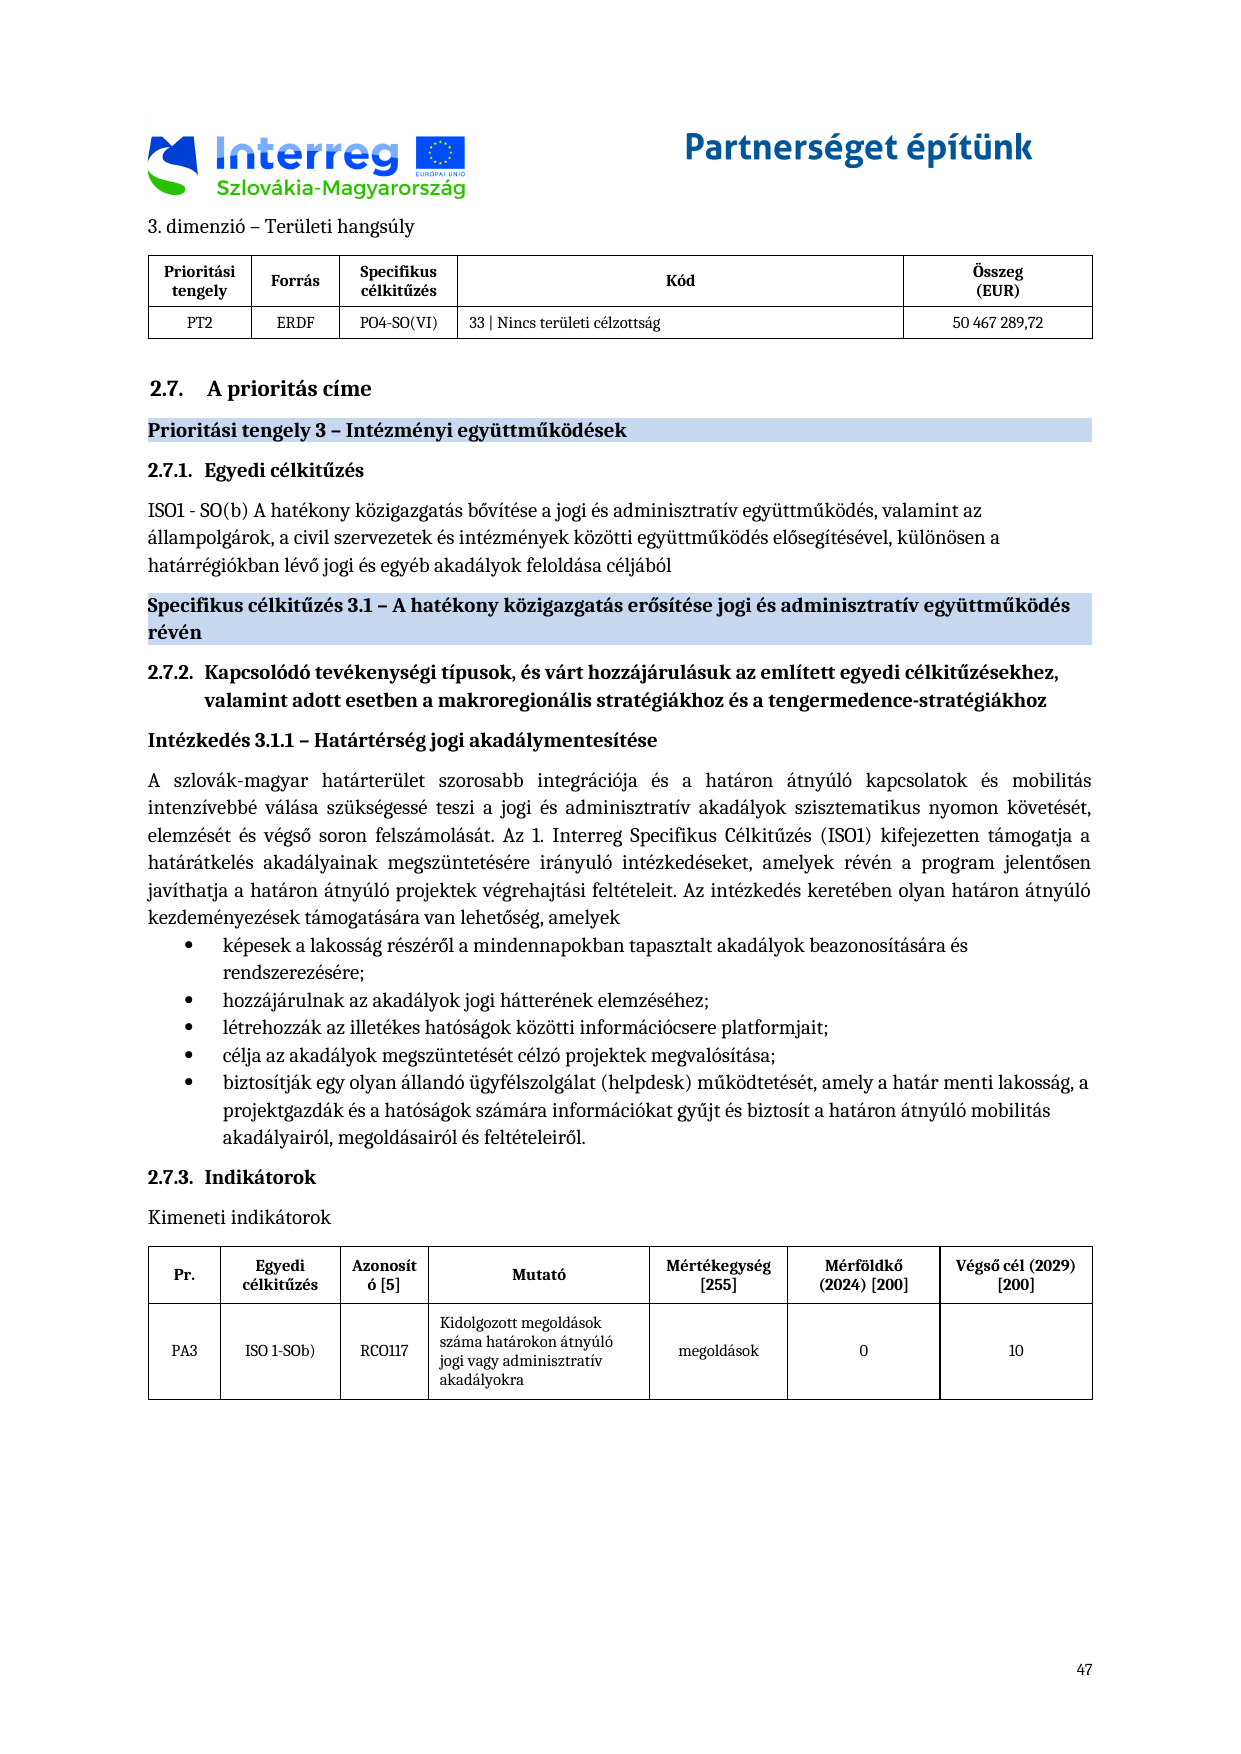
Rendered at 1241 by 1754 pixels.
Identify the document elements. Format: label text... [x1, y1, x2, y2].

table_header Egyedi célkitűzés [221, 1247, 340, 1303]
table_header Összeg (EUR) [904, 256, 1092, 306]
table_cell 0 [788, 1304, 939, 1398]
list hozzájárulnak az akadályok jogi hátterének elemzéséhez; [185, 988, 1092, 1012]
table_cell 10 [941, 1304, 1092, 1398]
text A szlovák-magyar határterület szorosabb integrációja és a határon átnyúló kapcsolatok és mobilitás intenzívebbé válása szükségessé teszi a jogi és adminisztratív akadályok szisztematikus nyomon követését, elemzését és végső soron felszámolását. Az 1. Interreg Specifikus Célkitűzés (ISO1) kifejezetten támogatja a határátkelés akadályainak megszüntetésére irányuló intézkedéseket, amelyek révén a program jelentősen javíthatja a határon átnyúló projektek végrehajtási feltételeit. Az intézkedés keretében olyan határon átnyúló kezdeményezések támogatására van lehetőség, amelyek [148, 768, 1092, 930]
table_cell ISO 1-SOb) [221, 1304, 340, 1398]
table_cell RCO117 [341, 1304, 428, 1398]
list célja az akadályok megszüntetését célzó projektek megvalósítása; [185, 1043, 1092, 1067]
list biztosítják egy olyan állandó ügyfélszolgálat (helpdesk) működtetését, amely a határ menti lakosság, a projektgazdák és a hatóságok számára információkat gyűjt és biztosít a határon átnyúló mobilitás akadályairól, megoldásairól és feltételeiről. [185, 1071, 1092, 1150]
list létrehozzák az illetékes hatóságok közötti információcsere platformjait; [185, 1016, 1092, 1040]
table_header Prioritási tengely [149, 256, 251, 306]
subtitle Kapcsolódó tevékenységi típusok, és várt hozzájárulásuk az említett egyedi célkitűzésekhez, valamint adott esetben a makroregionális stratégiákhoz és a tengermedence-stratégiákhoz [148, 661, 1092, 712]
subtitle Egyedi célkitűzés [148, 458, 1092, 482]
table_cell 33 | Nincs területi célzottság [458, 307, 903, 338]
subtitle A prioritás címe [150, 376, 1092, 402]
table_cell megoldások [650, 1304, 787, 1398]
table_header Kód [458, 256, 903, 306]
table_cell PT2 [149, 307, 251, 338]
table_cell PO4-SO(VI) [340, 307, 457, 338]
table_header Azonosító [5] [341, 1247, 428, 1303]
text Kimeneti indikátorok [148, 1206, 1092, 1230]
table_header Végső cél (2029) [200] [941, 1247, 1092, 1303]
table_header Mérföldkő (2024) [200] [788, 1247, 939, 1303]
text Prioritási tengely 3 – Intézményi együttműködések [148, 418, 1092, 442]
table_header Mutató [429, 1247, 649, 1303]
text ISO1 - SO(b) A hatékony közigazgatás bővítése a jogi és adminisztratív együttműködés, valamint az állampolgárok, a civil szervezetek és intézmények közötti együttműködés elősegítésével, különösen a határrégiókban lévő jogi és egyéb akadályok feloldása céljából [148, 498, 1092, 577]
picture [627, 102, 1093, 199]
table_header Forrás [252, 256, 339, 306]
subtitle Indikátorok [148, 1166, 1092, 1190]
list képesek a lakosság részéről a mindennapokban tapasztalt akadályok beazonosítására és rendszerezésére; [185, 933, 1092, 985]
table_header Specifikus célkitűzés [340, 256, 457, 306]
table_cell PA3 [149, 1304, 220, 1398]
table_header Pr. [149, 1247, 220, 1303]
text 3. dimenzió – Területi hangsúly [148, 215, 1092, 239]
text Specifikus célkitűzés 3.1 – A hatékony közigazgatás erősítése jogi és adminisztratív együttműködés révén [148, 593, 1092, 645]
table_cell Kidolgozott megoldások száma határokon átnyúló jogi vagy adminisztratív akadályokra [429, 1304, 649, 1398]
picture [147, 112, 489, 199]
table_cell ERDF [252, 307, 339, 338]
text Intézkedés 3.1.1 – Határtérség jogi akadálymentesítése [148, 728, 1092, 752]
table_header Mértékegység [255] [650, 1247, 787, 1303]
table_cell 50 467 289,72 [904, 307, 1092, 338]
